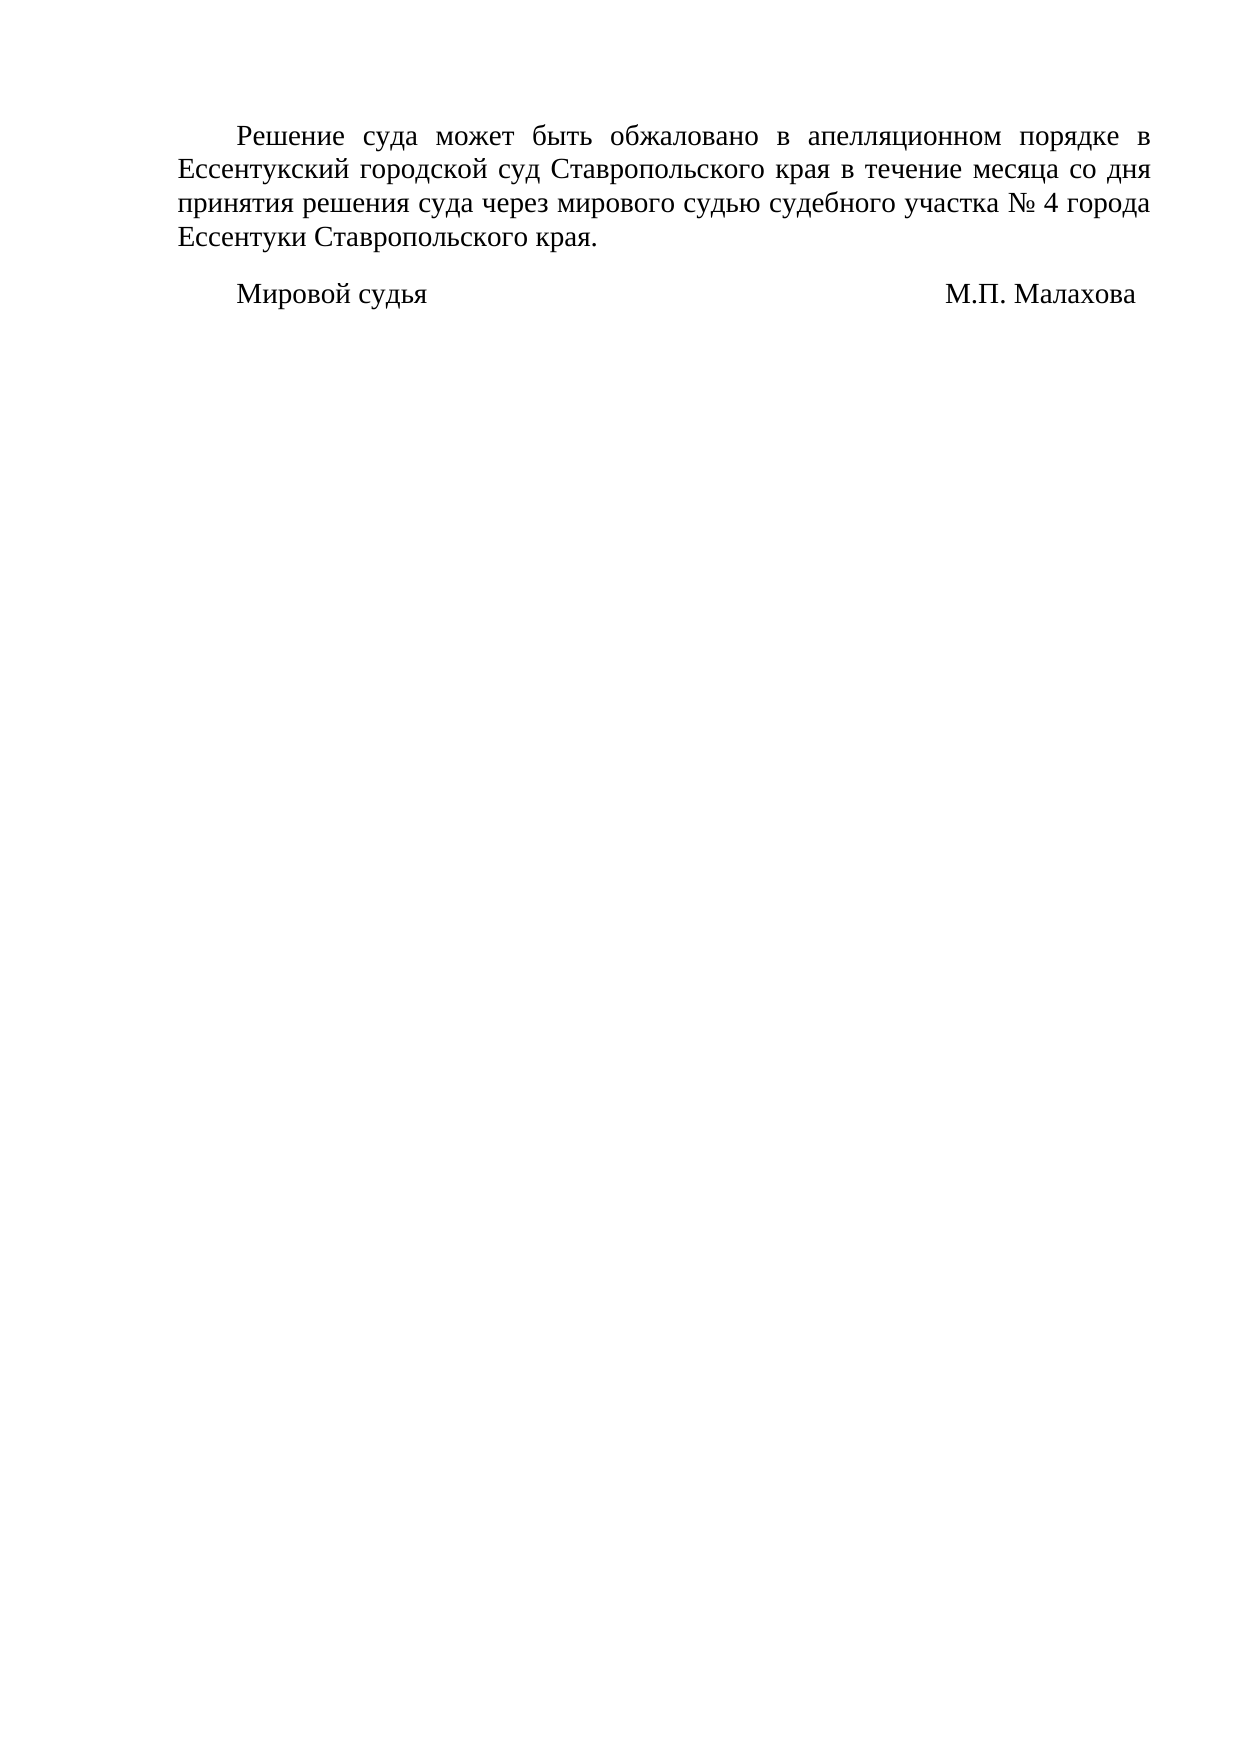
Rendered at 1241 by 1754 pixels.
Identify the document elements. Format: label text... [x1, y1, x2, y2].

text Решение суда может быть обжаловано в апелляционном порядке в Ессентукский городской суд Ставропольского края в течение месяца со дня принятия решения суда через мирового судью судебного участка № 4 города Ессентуки Ставропольского края. [177, 118, 1152, 252]
text Мировой судья М.П. Малахова [177, 276, 1152, 310]
